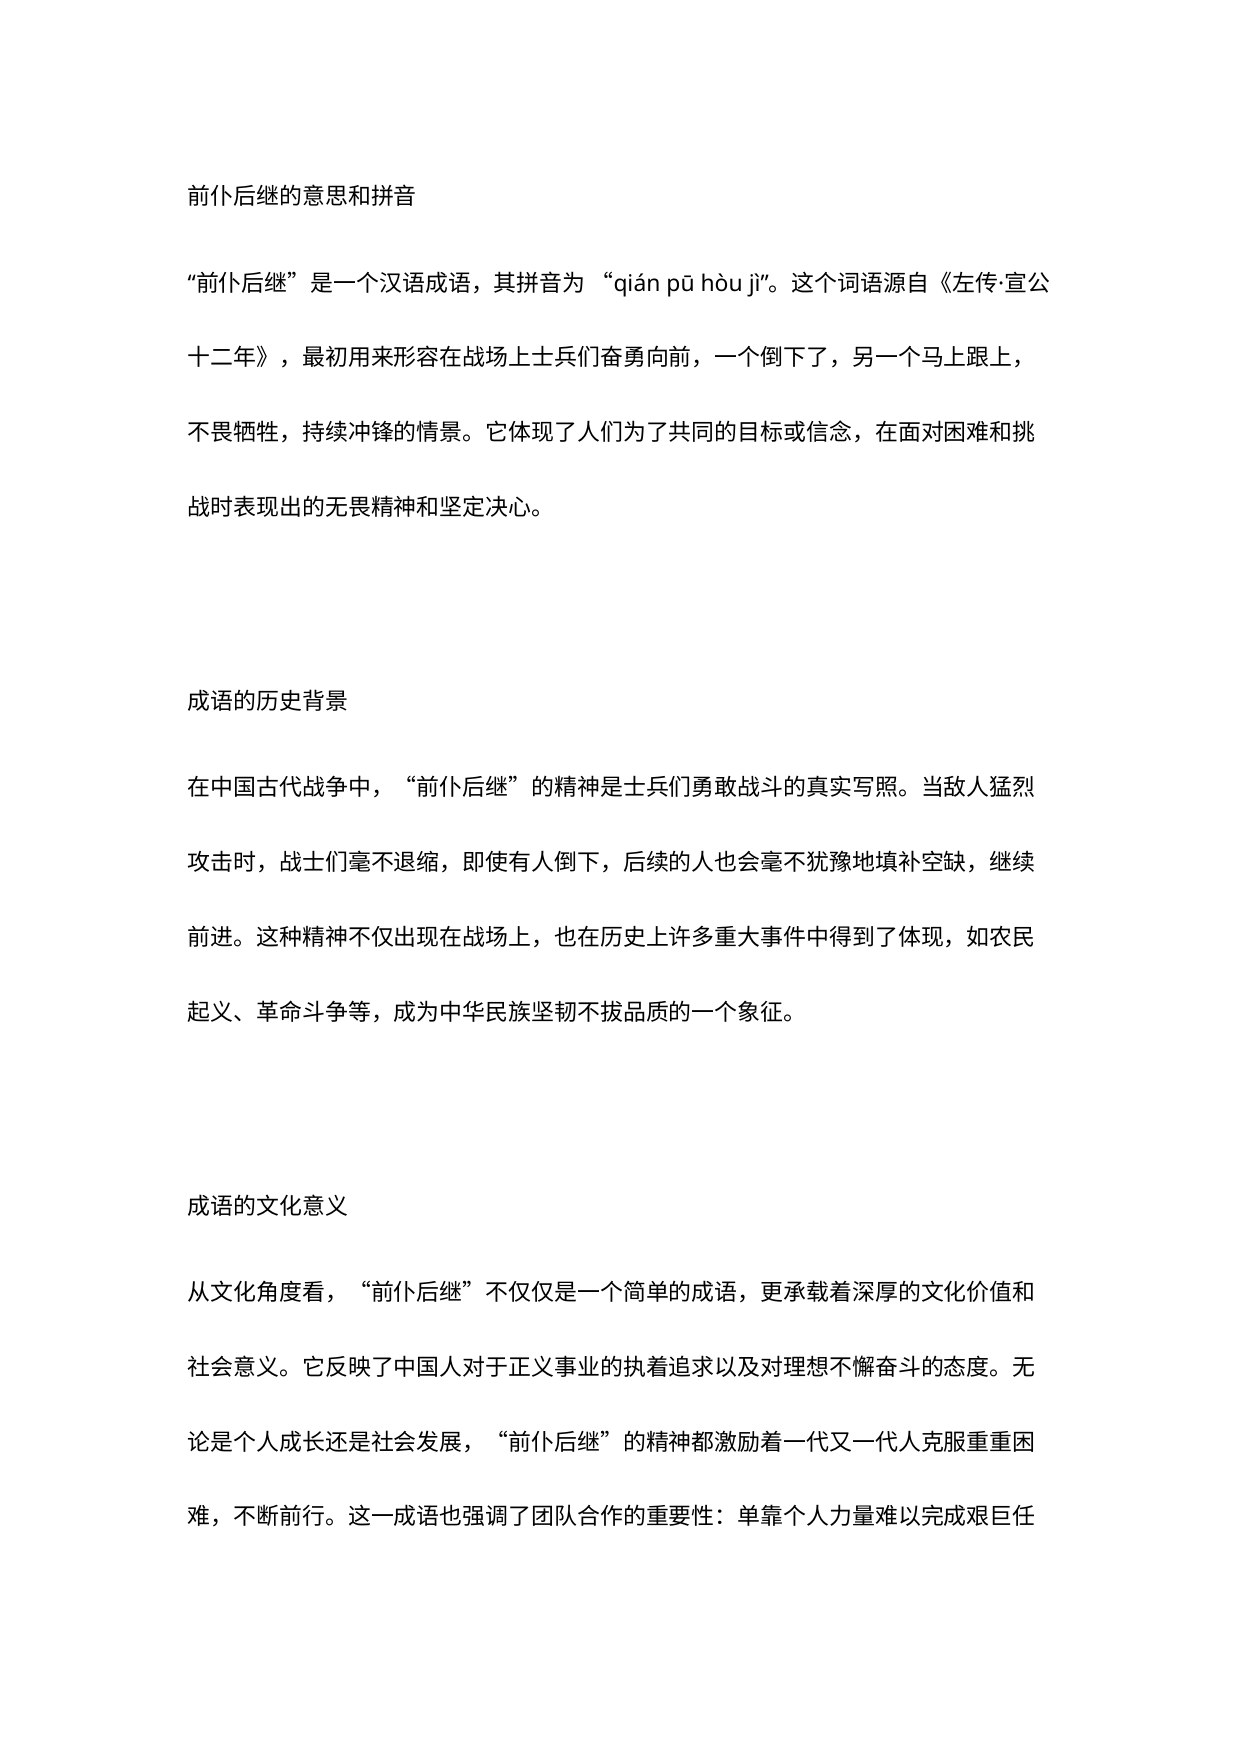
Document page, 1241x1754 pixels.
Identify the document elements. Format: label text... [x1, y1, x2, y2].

text 成语的文化意义 [187, 1172, 1053, 1237]
text 前仆后继的意思和拼音 [187, 162, 1053, 227]
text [187, 1258, 1053, 1547]
text “前仆后继”是一个汉语成语，其拼音为 “qián pū hòu jì”。这个词语源自《左传·宣公十二年》，最初用来形容在战场上士兵们奋勇向前，一个倒下了，另一个马上跟上，不畏牺牲，持续冲锋的情景。它体现了人们为了共同的目标或信念，在面对困难和挑战时表现出的无畏精神和坚定决心。 [187, 248, 1053, 538]
text 在中国古代战争中，“前仆后继”的精神是士兵们勇敢战斗的真实写照。当敌人猛烈攻击时，战士们毫不退缩，即使有人倒下，后续的人也会毫不犹豫地填补空缺，继续前进。这种精神不仅出现在战场上，也在历史上许多重大事件中得到了体现，如农民起义、革命斗争等，成为中华民族坚韧不拔品质的一个象征。 [187, 753, 1053, 1042]
text 成语的历史背景 [187, 667, 1053, 732]
